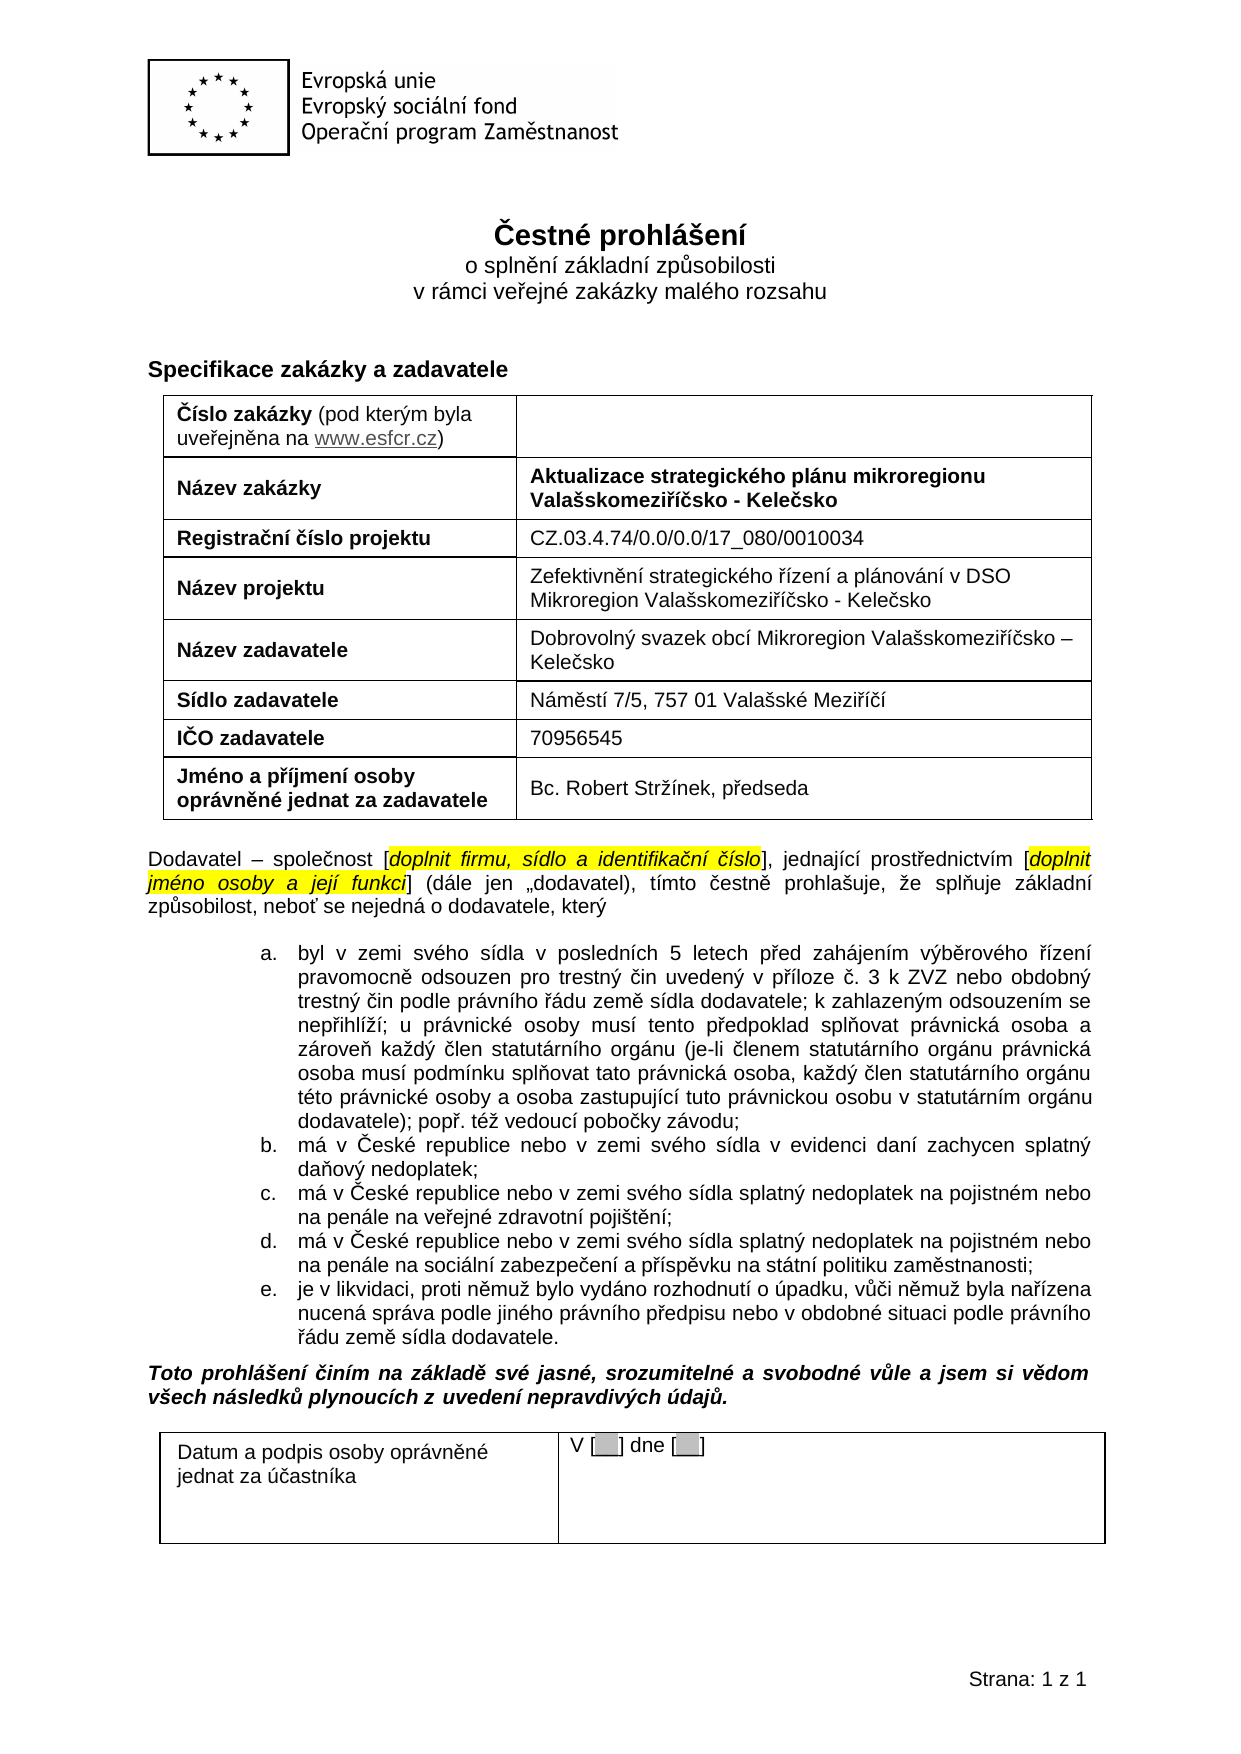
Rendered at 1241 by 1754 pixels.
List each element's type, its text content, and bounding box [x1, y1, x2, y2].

list má v České republice nebo v zemi svého sídla splatný nedoplatek na pojistném nebo na penále na sociální zabezpečení a příspěvku na státní politiku zaměstnanosti; [260, 1229, 1092, 1277]
text Toto prohlášení činím na základě své jasné, srozumitelné a svobodné vůle a jsem si vědom všech následků plynoucích z uvedení nepravdivých údajů. [148, 1361, 1092, 1409]
table_cell Název zadavatele [164, 620, 516, 680]
table_cell Náměstí 7/5, 757 01 Valašské Meziříčí [517, 682, 1091, 718]
table_cell 70956545 [517, 720, 1091, 756]
list byl v zemi svého sídla v posledních 5 letech před zahájením výběrového řízení pravomocně odsouzen pro trestný čin uvedený v příloze č. 3 k ZVZ nebo obdobný trestný čin podle právního řádu země sídla dodavatele; k zahlazeným odsouzením se nepřihlíží; u právnické osoby musí tento předpoklad splňovat právnická osoba a zároveň každý člen statutárního orgánu (je-li členem statutárního orgánu právnická osoba musí podmínku splňovat tato právnická osoba, každý člen statutárního orgánu této právnické osoby a osoba zastupující tuto právnickou osobu v statutárním orgánu dodavatele); popř. též vedoucí pobočky závodu; [260, 941, 1092, 1133]
table_cell Aktualizace strategického plánu mikroregionu Valašskomeziříčsko - Kelečsko [517, 458, 1091, 518]
list je v likvidaci, proti němuž bylo vydáno rozhodnutí o úpadku, vůči němuž byla nařízena nucená správa podle jiného právního předpisu nebo v obdobné situaci podle právního řádu země sídla dodavatele. [260, 1277, 1092, 1348]
table_cell CZ.03.4.74/0.0/0.0/17_080/0010034 [517, 520, 1091, 556]
table_cell Registrační číslo projektu [164, 520, 516, 556]
text v rámci veřejné zakázky malého rozsahu [148, 278, 1092, 304]
list má v České republice nebo v zemi svého sídla splatný nedoplatek na pojistném nebo na penále na veřejné zdravotní pojištění; [260, 1181, 1092, 1229]
table_cell IČO zadavatele [164, 720, 516, 756]
table_header V [__] dne [__] [559, 1433, 1104, 1543]
table_cell Zefektivnění strategického řízení a plánování v DSO Mikroregion Valašskomeziříčsko - Kelečsko [517, 558, 1091, 618]
table_cell Dobrovolný svazek obcí Mikroregion Valašskomeziříčsko – Kelečsko [517, 620, 1091, 680]
table_cell Sídlo zadavatele [164, 681, 516, 718]
subtitle Specifikace zakázky a zadavatele [148, 356, 1092, 382]
list má v České republice nebo v zemi svého sídla v evidenci daní zachycen splatný daňový nedoplatek; [260, 1133, 1092, 1181]
table_cell Název projektu [164, 558, 516, 618]
table_header Číslo zakázky (pod kterým byla uveřejněna na www.esfcr.cz) [164, 396, 516, 456]
text Dodavatel – společnost [doplnit firmu, sídlo a identifikační číslo], jednající prostřednictvím [doplnit jméno osoby a její funkci] (dále jen „dodavatel), tímto čestně prohlašuje, že splňuje základní způsobilost, neboť se nejedná o dodavatele, který [148, 846, 1092, 918]
text Čestné prohlášení [148, 218, 1092, 252]
table_cell Bc. Robert Stržínek, předseda [517, 758, 1091, 818]
table_header [517, 396, 1091, 456]
table_header Datum a podpis osoby oprávněné jednat za účastníka [161, 1433, 558, 1543]
text o splnění základní způsobilosti [148, 252, 1092, 278]
table_cell Jméno a příjmení osoby oprávněné jednat za zadavatele [164, 758, 516, 818]
picture [147, 59, 618, 156]
table_cell Název zakázky [164, 458, 516, 518]
